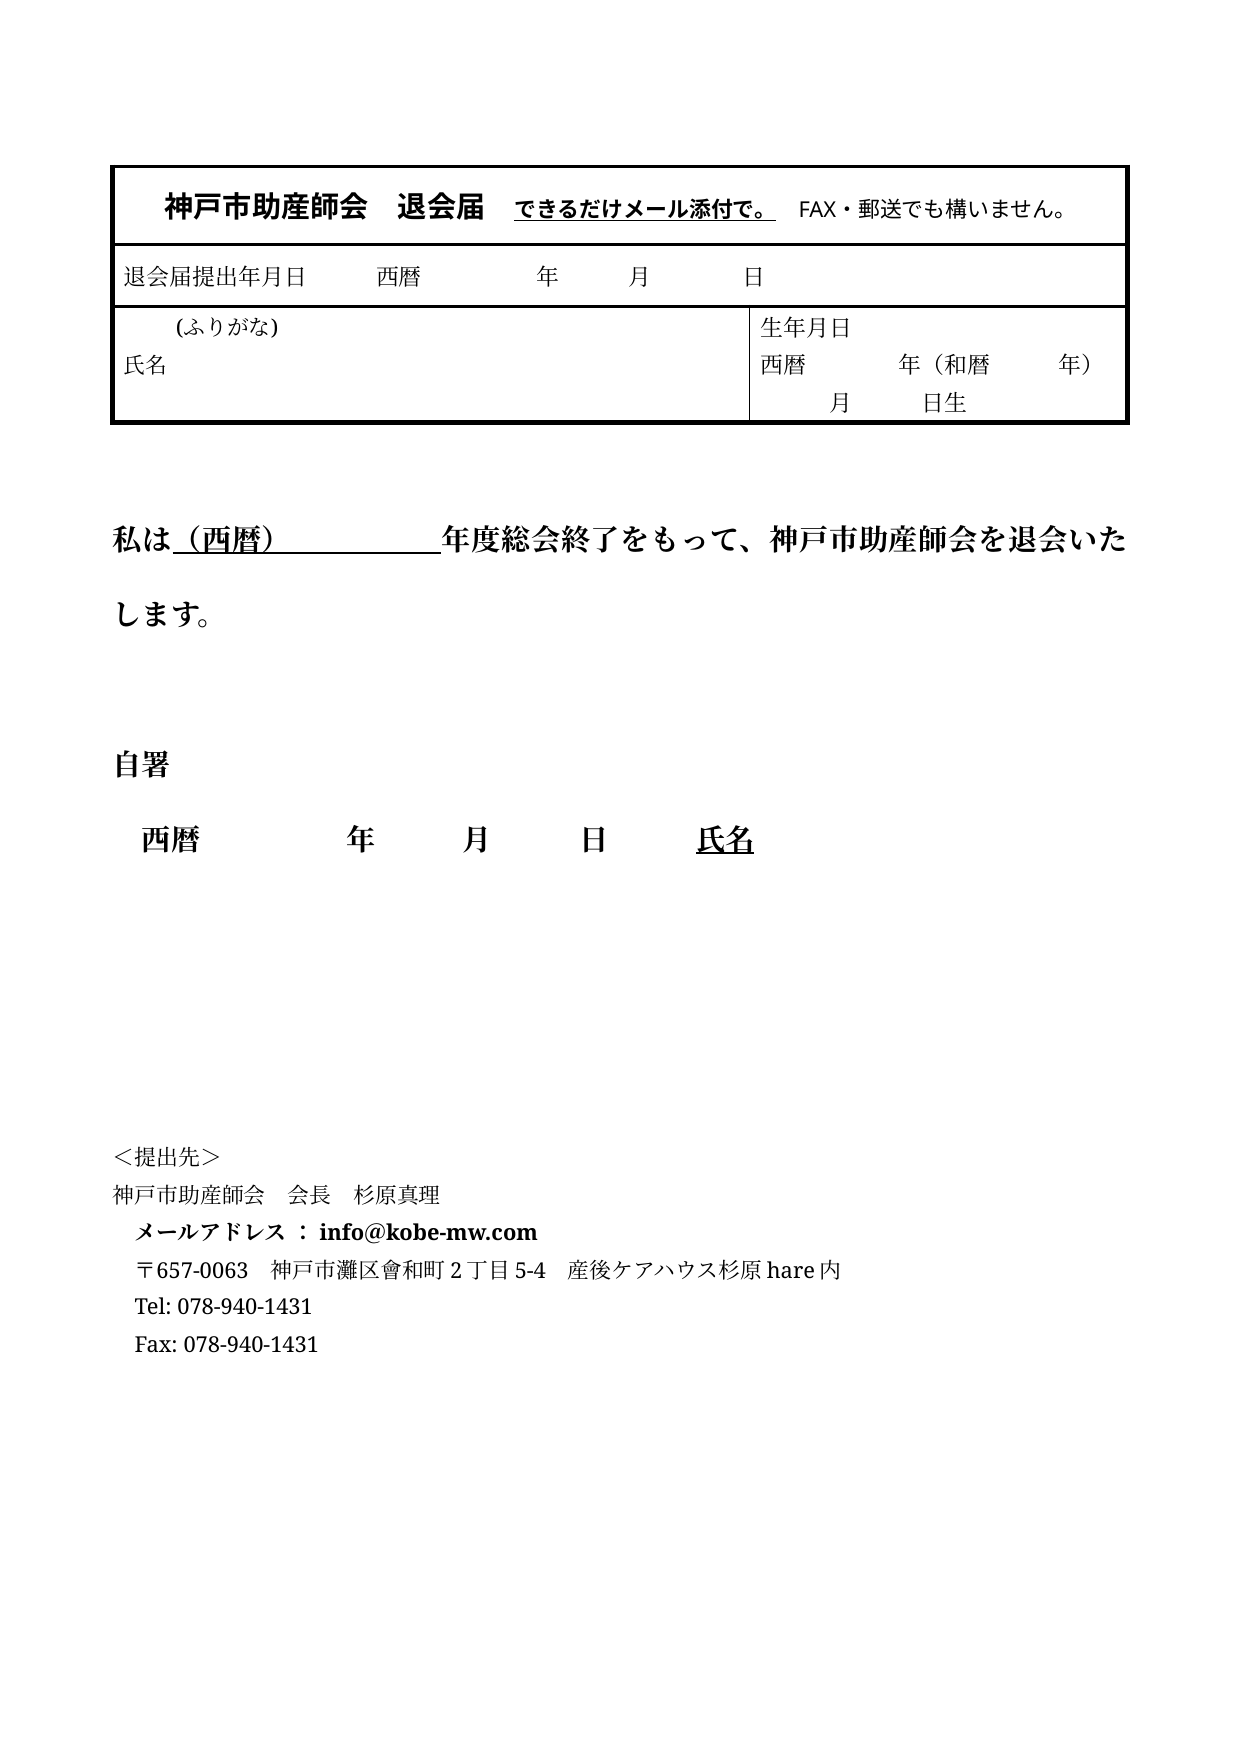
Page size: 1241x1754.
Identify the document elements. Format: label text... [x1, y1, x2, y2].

table_header 神戸市助産師会 退会届 できるだけメール添付で。 FAX・郵送でも構いません。 [115, 168, 1125, 243]
text 西暦 年 月 日 氏名 [112, 800, 1128, 875]
text メールアドレス ： info＠kobe-mw.com [112, 1212, 1128, 1250]
text ＜提出先＞ [112, 1137, 1128, 1175]
table_cell 生年月日 西暦 年（和暦 年） 月 日生 [750, 308, 1125, 420]
text Tel: 078-940-1431 [112, 1287, 1128, 1325]
text 神戸市助産師会 会長 杉原真理 [112, 1175, 1128, 1212]
table_cell 退会届提出年月日 西暦 年 月 日 [115, 246, 1125, 304]
table_cell (ふりがな) 氏名 [115, 308, 749, 420]
text 私は（西暦） 年度総会終了をもって、神戸市助産師会を退会いたします。 [112, 500, 1128, 650]
text Fax: 078-940-1431 [112, 1325, 1128, 1362]
text 自署 [112, 725, 1128, 800]
text 〒657-0063 神戸市灘区會和町2丁目5-4 産後ケアハウス杉原hare内 [112, 1250, 1128, 1287]
